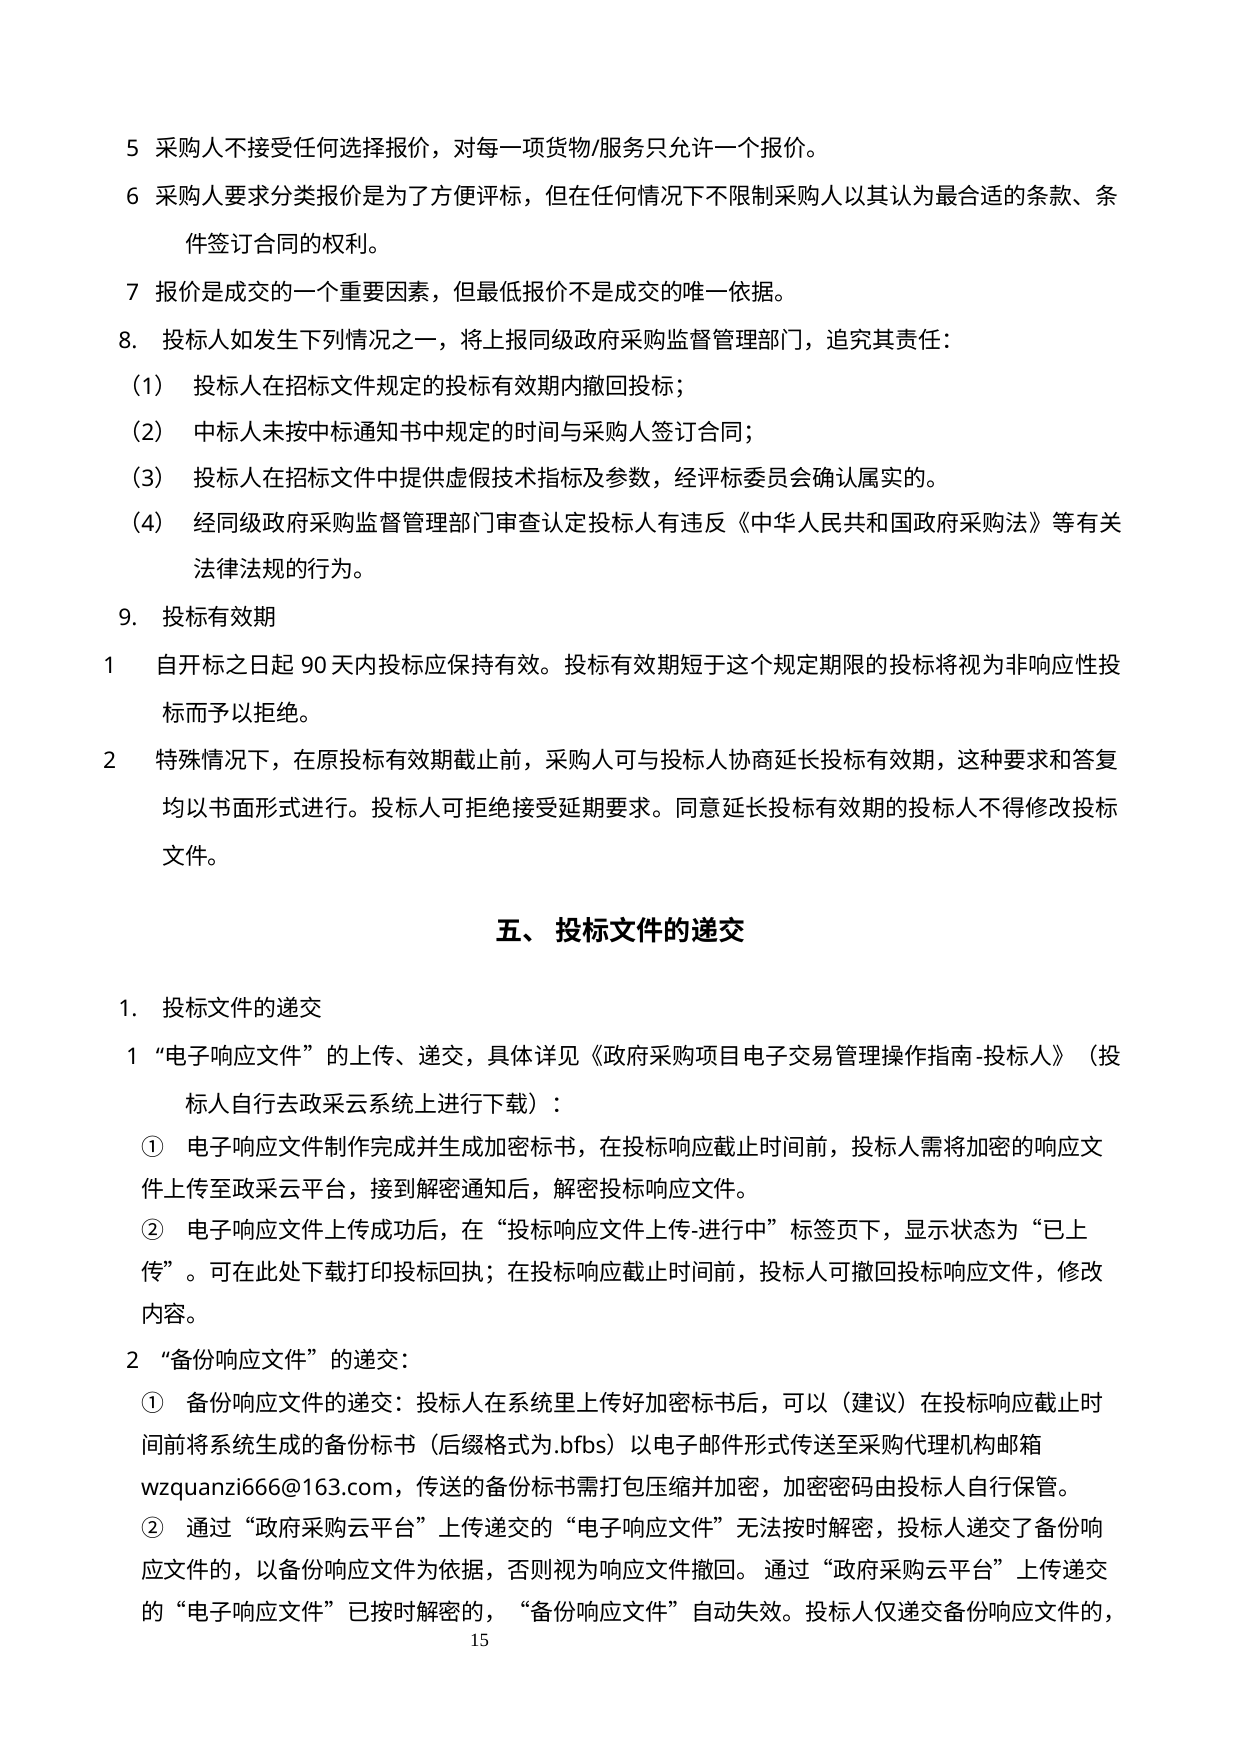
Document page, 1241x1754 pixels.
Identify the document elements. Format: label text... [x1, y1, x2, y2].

list 报价是成交的一个重要因素，但最低报价不是成交的唯一依据。 [126, 262, 1122, 310]
list “备份响应文件”的递交： [126, 1331, 1122, 1378]
list 投标有效期 [118, 587, 1122, 635]
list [141, 1503, 1122, 1628]
list “电子响应文件”的上传、递交，具体详见《政府采购项目电子交易管理操作指南-投标人》（投标人自行去政采云系统上进行下载）： [126, 1026, 1122, 1122]
list 投标人在招标文件规定的投标有效期内撤回投标； [118, 358, 1122, 403]
list 经同级政府采购监督管理部门审查认定投标人有违反《中华人民共和国政府采购法》等有关法律法规的行为。 [118, 495, 1122, 587]
list 自开标之日起 90天内投标应保持有效。投标有效期短于这个规定期限的投标将视为非响应性投标而予以拒绝。 [103, 635, 1122, 731]
list 投标文件的递交 [118, 978, 1122, 1026]
text 五、 投标文件的递交 [118, 903, 1122, 949]
list 投标人如发生下列情况之一，将上报同级政府采购监督管理部门，追究其责任： [118, 310, 1122, 358]
list 采购人不接受任何选择报价，对每一项货物/服务只允许一个报价。 [126, 118, 1122, 166]
list 特殊情况下，在原投标有效期截止前，采购人可与投标人协商延长投标有效期，这种要求和答复均以书面形式进行。投标人可拒绝接受延期要求。同意延长投标有效期的投标人不得修改投标文件。 [103, 731, 1122, 874]
list 备份响应文件的递交：投标人在系统里上传好加密标书后，可以（建议）在投标响应截止时间前将系统生成的备份标书（后缀格式为.bfbs）以电子邮件形式传送至采购代理机构邮箱wzquanzi666@163.com，传送的备份标书需打包压缩并加密，加密密码由投标人自行保管。 [141, 1378, 1122, 1503]
list 电子响应文件制作完成并生成加密标书，在投标响应截止时间前，投标人需将加密的响应文件上传至政采云平台，接到解密通知后，解密投标响应文件。 [141, 1122, 1122, 1206]
list 采购人要求分类报价是为了方便评标，但在任何情况下不限制采购人以其认为最合适的条款、条件签订合同的权利。 [126, 166, 1122, 262]
list 电子响应文件上传成功后，在“投标响应文件上传-进行中”标签页下，显示状态为“已上传”。可在此处下载打印投标回执；在投标响应截止时间前，投标人可撤回投标响应文件，修改内容。 [141, 1206, 1122, 1331]
list 投标人在招标文件中提供虚假技术指标及参数，经评标委员会确认属实的。 [118, 449, 1122, 495]
list 中标人未按中标通知书中规定的时间与采购人签订合同； [118, 403, 1122, 449]
